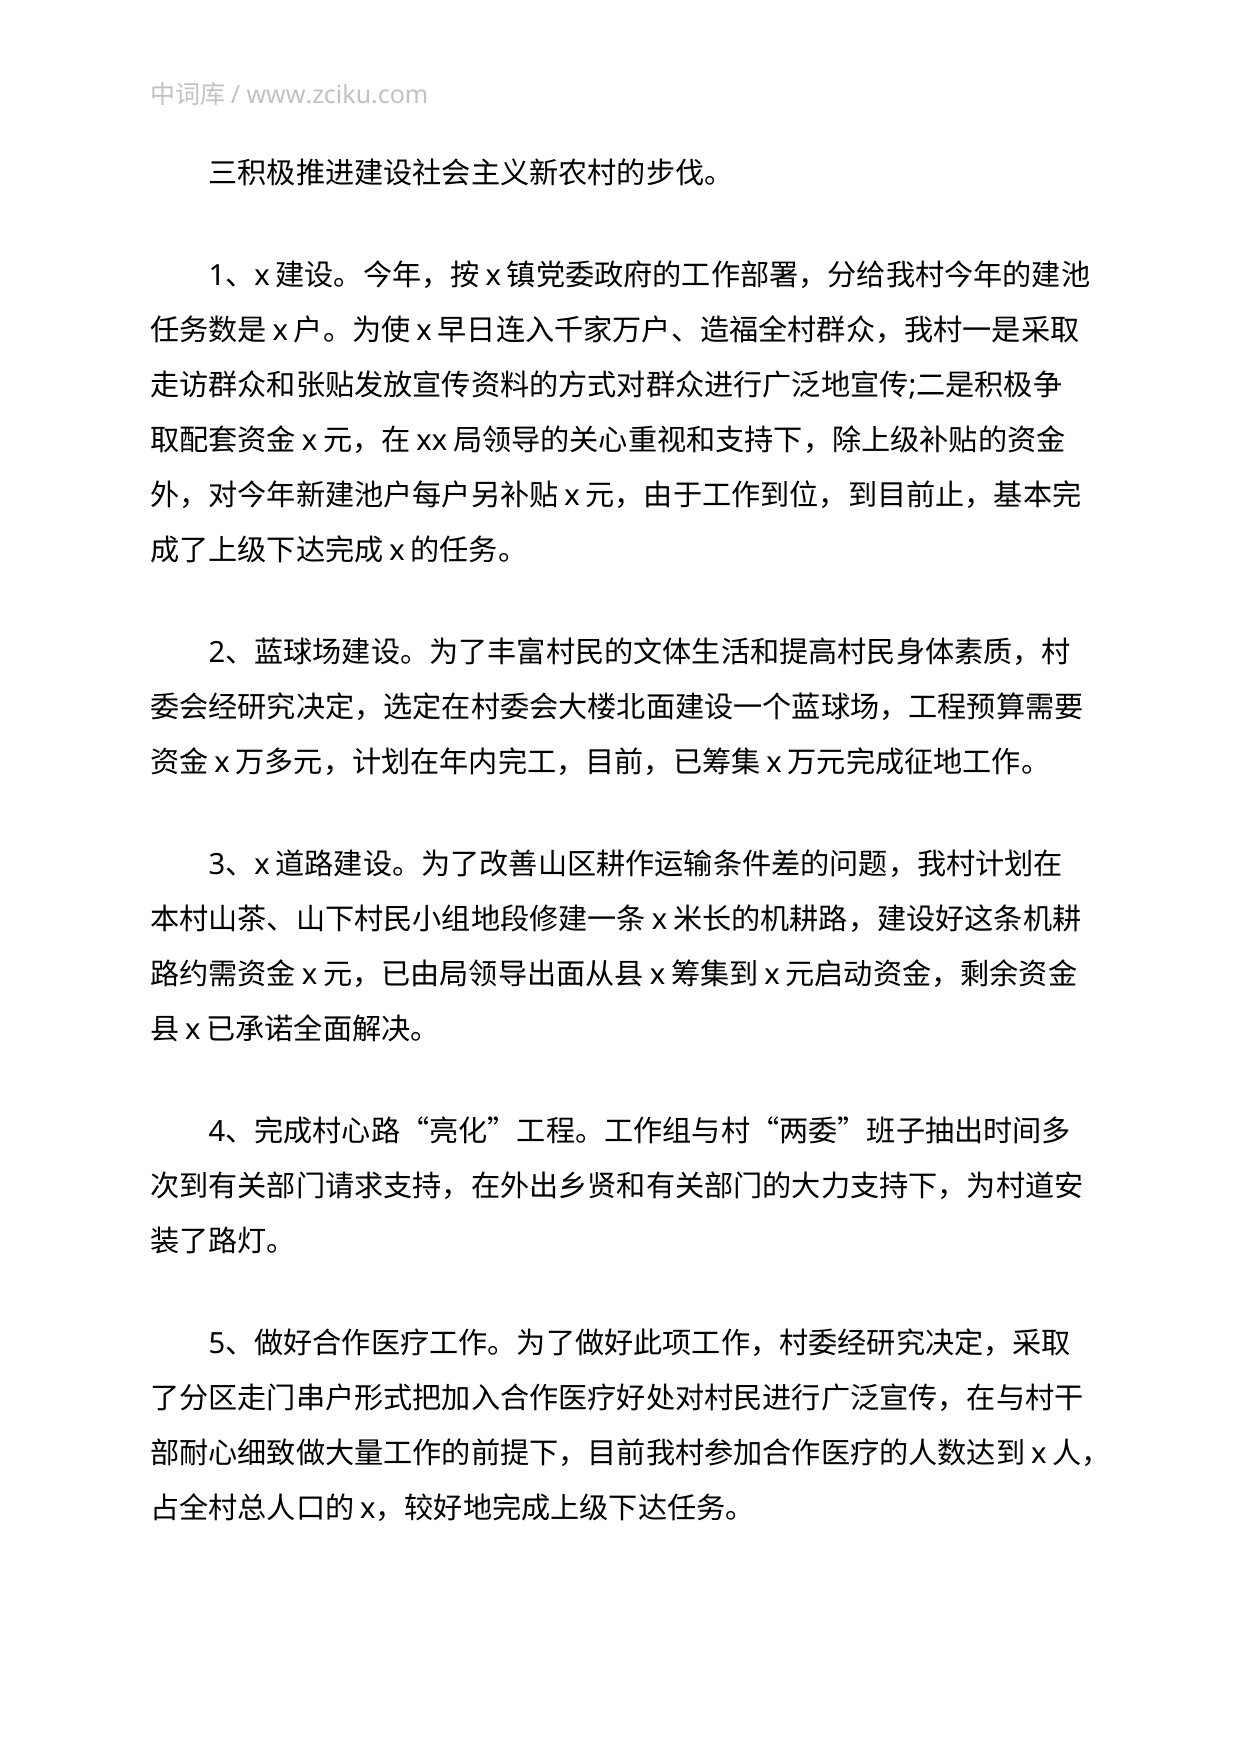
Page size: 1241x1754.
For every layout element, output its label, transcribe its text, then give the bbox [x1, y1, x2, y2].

text 5、做好合作医疗工作。为了做好此项工作，村委经研究决定，采取了分区走门串户形式把加入合作医疗好处对村民进行广泛宣传，在与村干部耐心细致做大量工作的前提下，目前我村参加合作医疗的人数达到x人，占全村总人口的x，较好地完成上级下达任务。 [150, 1319, 1090, 1527]
text 1、x建设。今年，按x镇党委政府的工作部署，分给我村今年的建池任务数是x户。为使x早日连入千家万户、造福全村群众，我村一是采取走访群众和张贴发放宣传资料的方式对群众进行广泛地宣传;二是积极争取配套资金x元，在xx局领导的关心重视和支持下，除上级补贴的资金外，对今年新建池户每户另补贴x元，由于工作到位，到目前止，基本完成了上级下达完成x的任务。 [150, 252, 1090, 569]
text 3、x道路建设。为了改善山区耕作运输条件差的问题，我村计划在本村山茶、山下村民小组地段修建一条x米长的机耕路，建设好这条机耕路约需资金x元，已由局领导出面从县x筹集到x元启动资金，剩余资金县x已承诺全面解决。 [150, 841, 1090, 1048]
text 2、蓝球场建设。为了丰富村民的文体生活和提高村民身体素质，村委会经研究决定，选定在村委会大楼北面建设一个蓝球场，工程预算需要资金x万多元，计划在年内完工，目前，已筹集x万元完成征地工作。 [150, 629, 1090, 781]
text 三积极推进建设社会主义新农村的步伐。 [150, 150, 1090, 192]
text 4、完成村心路“亮化”工程。工作组与村“两委”班子抽出时间多次到有关部门请求支持，在外出乡贤和有关部门的大力支持下，为村道安装了路灯。 [150, 1108, 1090, 1260]
